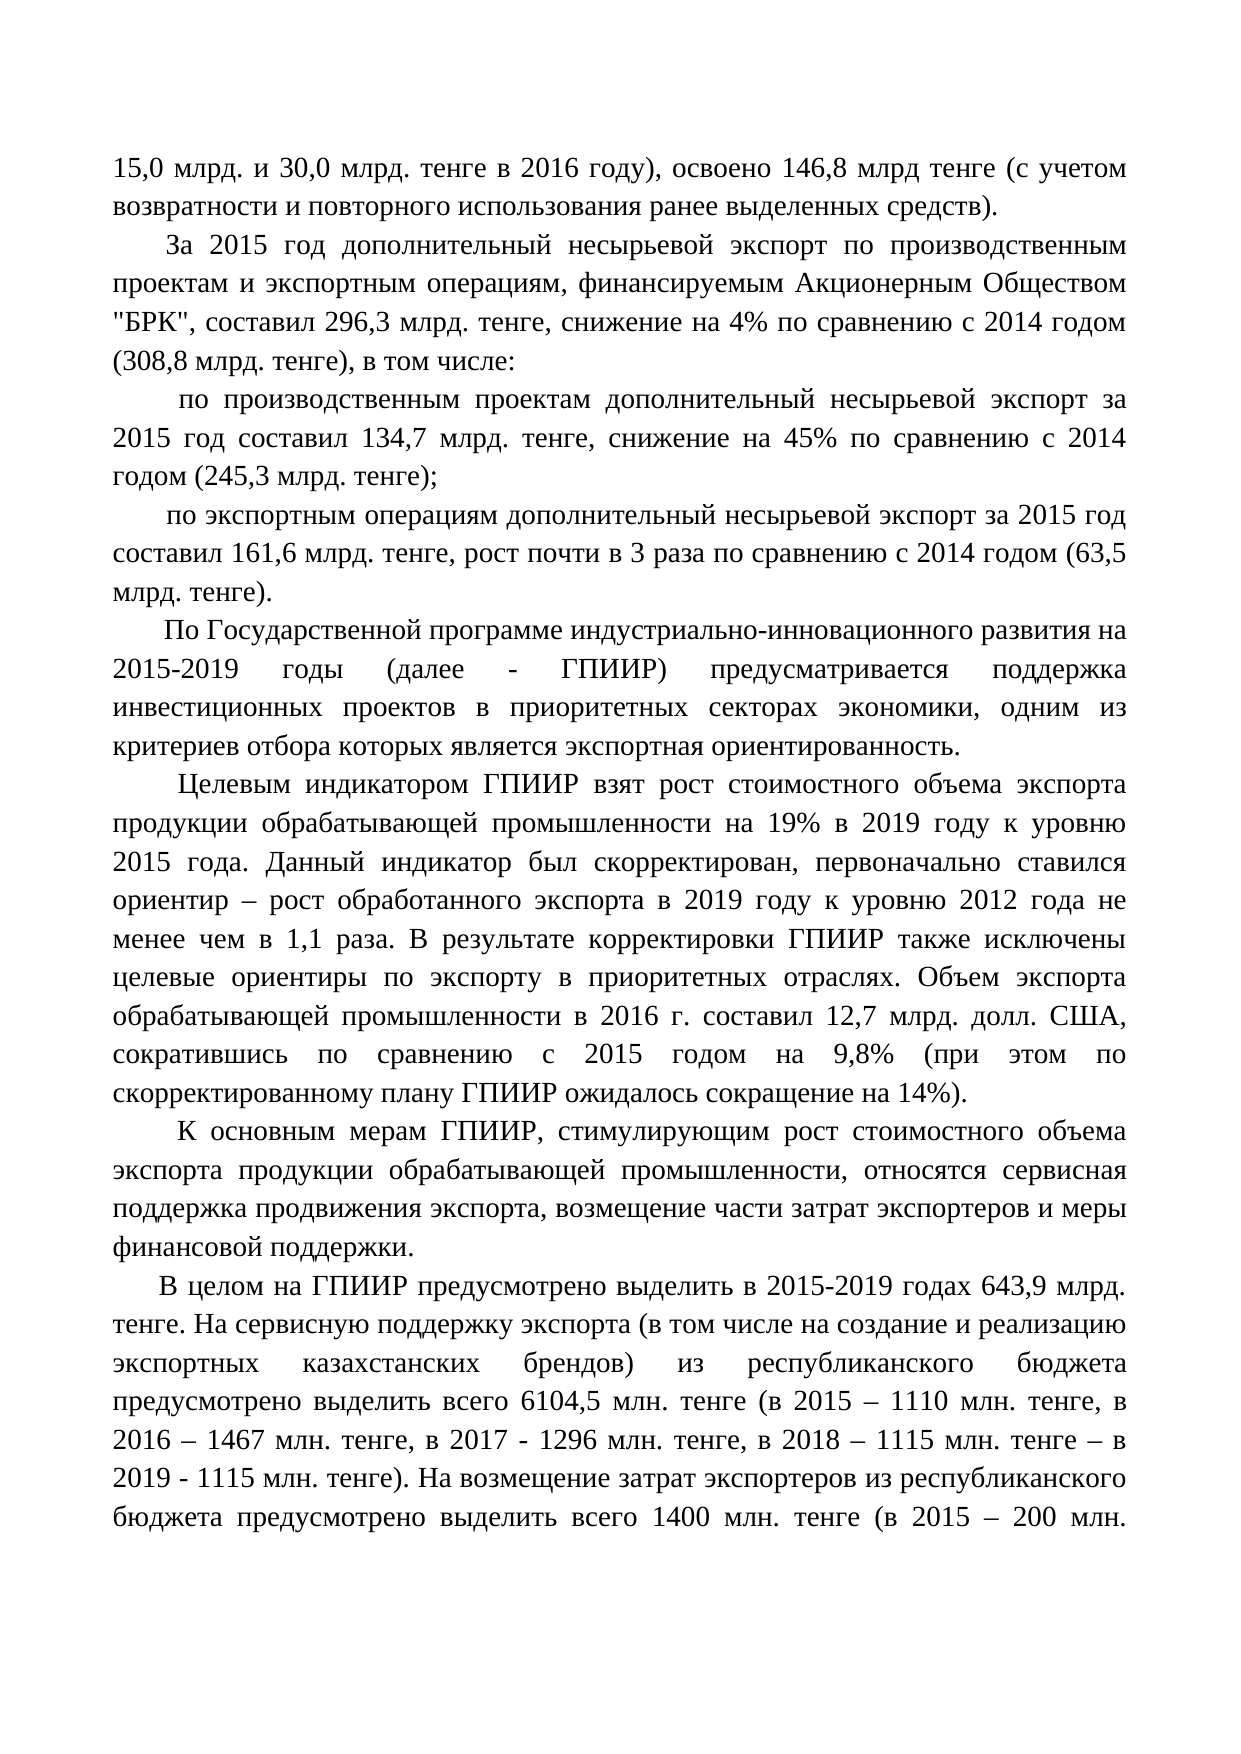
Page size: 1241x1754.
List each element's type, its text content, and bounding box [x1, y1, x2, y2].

text по производственным проектам дополнительный несырьевой экспорт за 2015 год составил 134,7 млрд. тенге, снижение на 45% по сравнению с 2014 годом (245,3 млрд. тенге); [112, 381, 1128, 492]
text Целевым индикатором ГПИИР взят рост стоимостного объема экспорта продукции обрабатывающей промышленности на 19% в 2019 году к уровню 2015 года. Данный индикатор был скорректирован, первоначально ставился ориентир – рост обработанного экспорта в 2019 году к уровню 2012 года не менее чем в 1,1 раза. В результате корректировки ГПИИР также исключены целевые ориентиры по экспорту в приоритетных отраслях. Объем экспорта обрабатывающей промышленности в 2016 г. составил 12,7 млрд. долл. США, сократившись по сравнению с 2015 годом на 9,8% (при этом по скорректированному плану ГПИИР ожидалось сокращение на 14%). [112, 767, 1128, 1108]
text По Государственной программе индустриально-инновационного развития на 2015-2019 годы (далее - ГПИИР) предусматривается поддержка инвестиционных проектов в приоритетных секторах экономики, одним из критериев отбора которых является экспортная ориентированность. [112, 612, 1128, 762]
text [112, 1268, 1128, 1532]
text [112, 150, 1128, 222]
text К основным мерам ГПИИР, стимулирующим рост стоимостного объема экспорта продукции обрабатывающей промышленности, относятся сервисная поддержка продвижения экспорта, возмещение части затрат экспортеров и меры финансовой поддержки. [112, 1113, 1128, 1263]
text За 2015 год дополнительный несырьевой экспорт по производственным проектам и экспортным операциям, финансируемым Акционерным Обществом "БРК", составил 296,3 млрд. тенге, снижение на 4% по сравнению с 2014 годом (308,8 млрд. тенге), в том числе: [112, 227, 1128, 376]
text по экспортным операциям дополнительный несырьевой экспорт за 2015 год составил 161,6 млрд. тенге, рост почти в 3 раза по сравнению с 2014 годом (63,5 млрд. тенге). [112, 497, 1128, 607]
